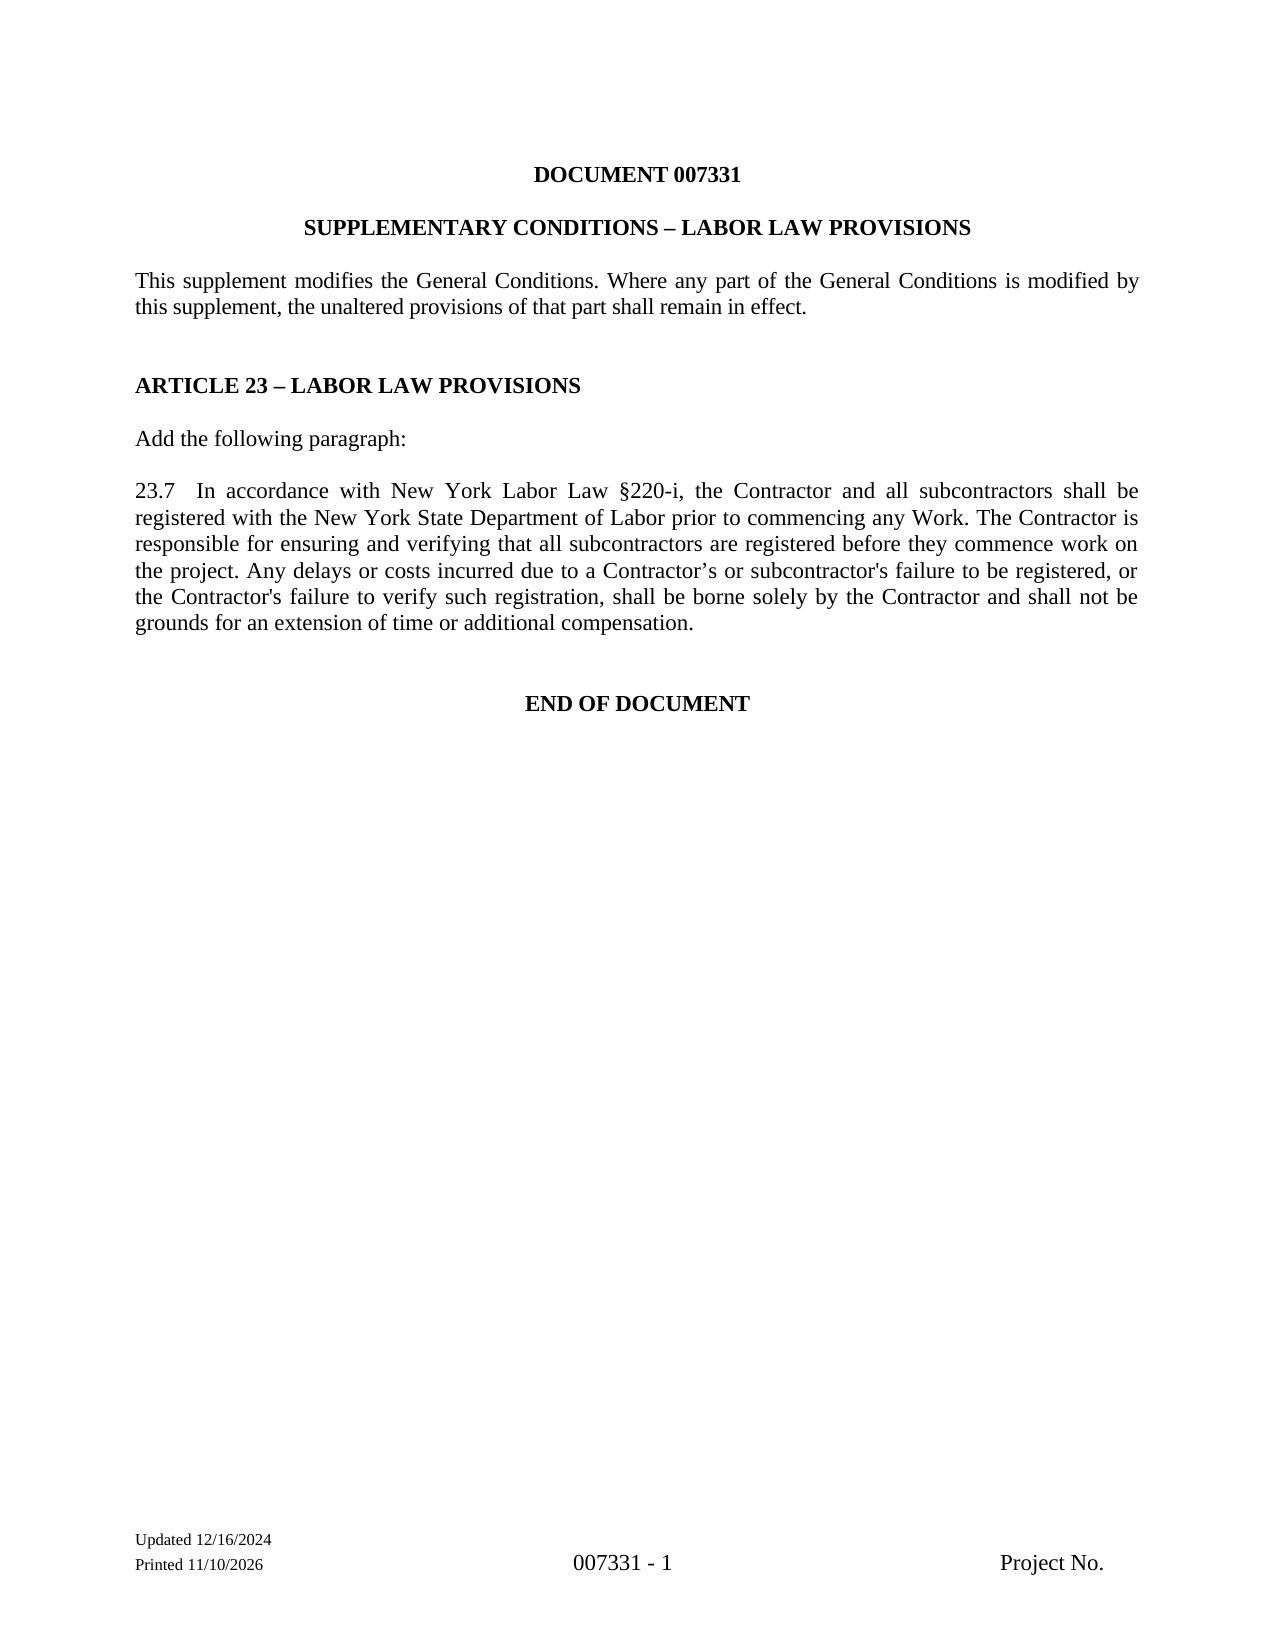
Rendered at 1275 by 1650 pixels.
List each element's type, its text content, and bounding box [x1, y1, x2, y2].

text END OF DOCUMENT [135, 690, 1140, 717]
text ARTICLE 23 – LABOR LAW PROVISIONS [135, 372, 1140, 398]
text Add the following paragraph: [135, 425, 1140, 451]
text SUPPLEMENTARY CONDITIONS – LABOR LAW PROVISIONS [135, 214, 1140, 240]
text DOCUMENT 007331 [135, 161, 1140, 188]
text This supplement modifies the General Conditions. Where any part of the General Conditions is modified by this supplement, the unaltered provisions of that part shall remain in effect. [135, 267, 1140, 319]
text 23.7 In accordance with New York Labor Law §220-i, the Contractor and all subcontractors shall be registered with the New York State Department of Labor prior to commencing any Work. The Contractor is responsible for ensuring and verifying that all subcontractors are registered before they commence work on the project. Any delays or costs incurred due to a Contractor’s or subcontractor's failure to be registered, or the Contractor's failure to verify such registration, shall be borne solely by the Contractor and shall not be grounds for an extension of time or additional compensation. [135, 478, 1140, 636]
